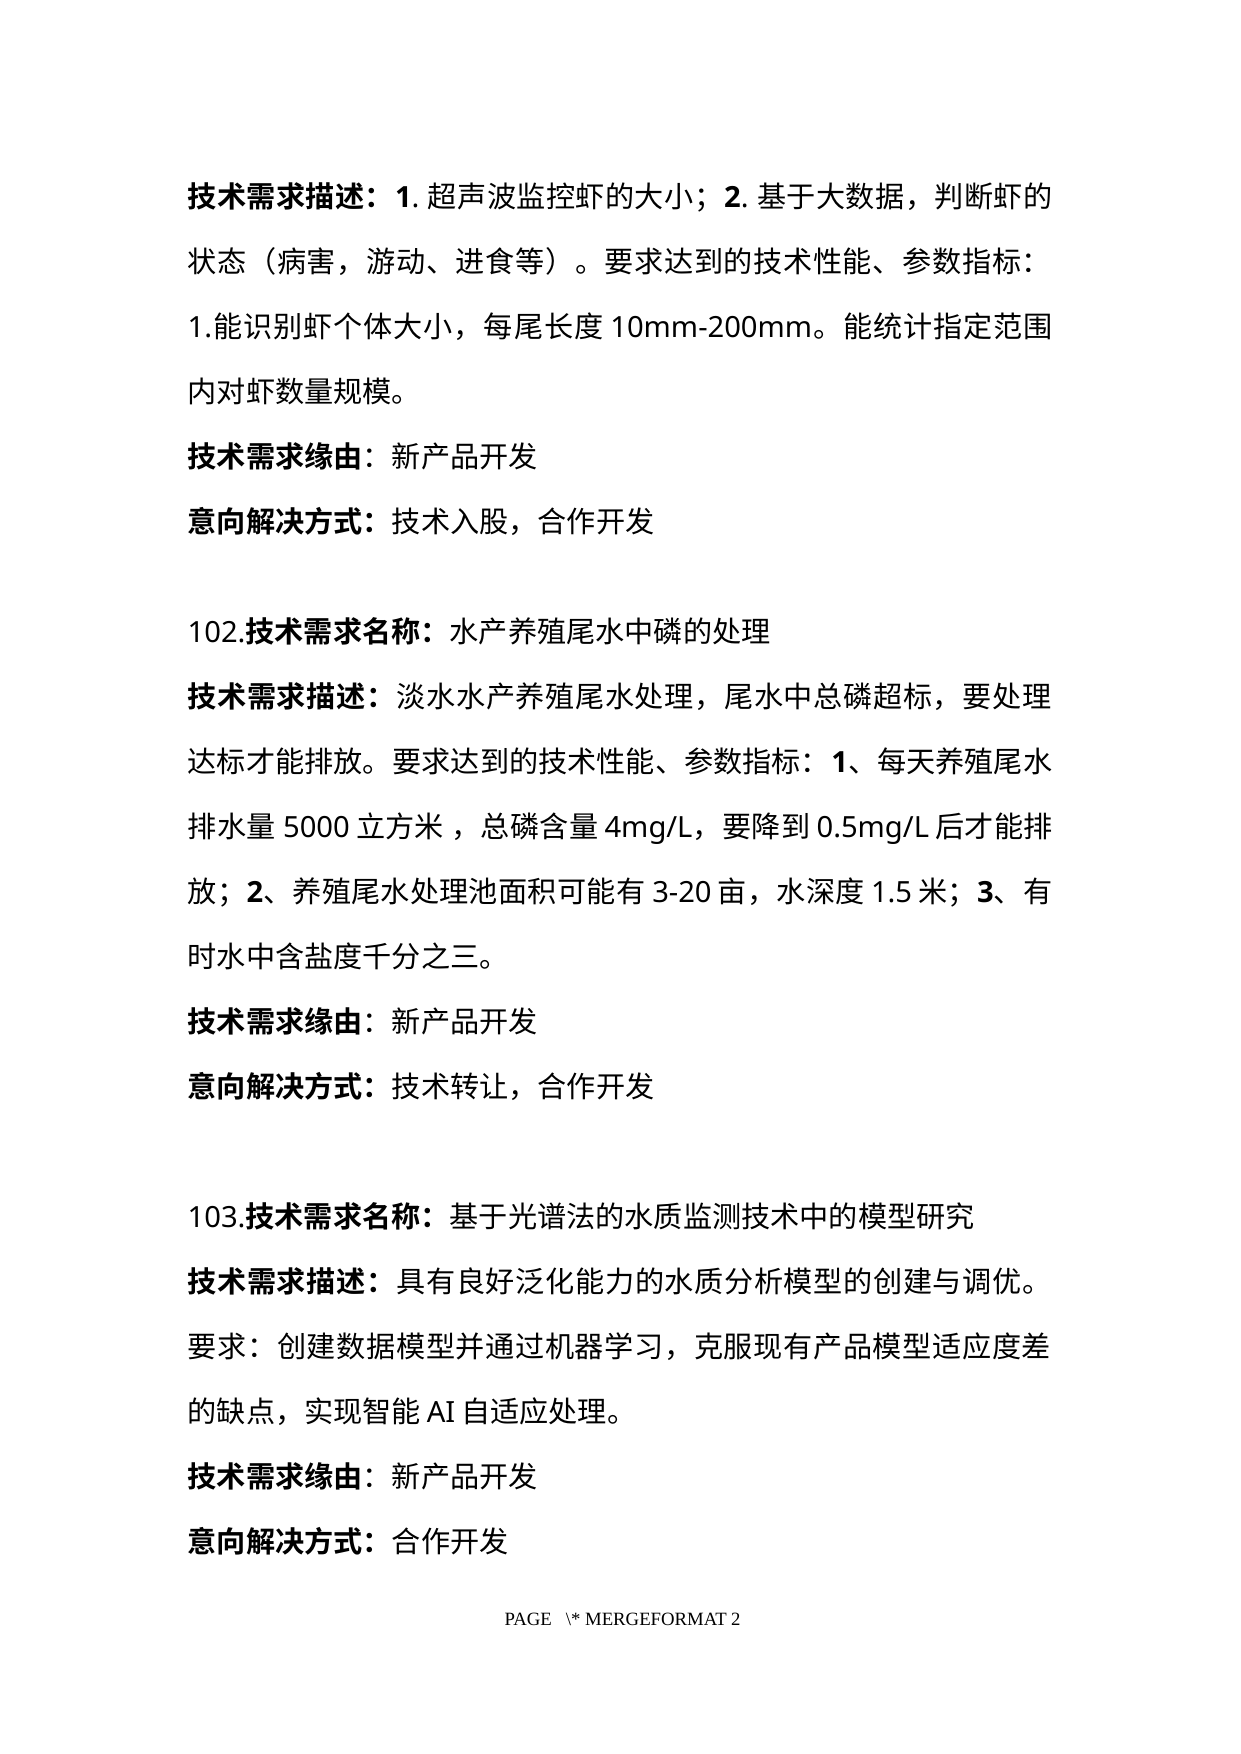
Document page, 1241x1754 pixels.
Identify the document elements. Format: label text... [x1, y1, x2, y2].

text 技术需求描述：具有良好泛化能力的水质分析模型的创建与调优。要求：创建数据模型并通过机器学习，克服现有产品模型适应度差的缺点，实现智能AI自适应处理。 [187, 1247, 1053, 1442]
text 意向解决方式：技术入股，合作开发 [187, 487, 1053, 552]
text 技术需求描述：淡水水产养殖尾水处理，尾水中总磷超标，要处理达标才能排放。要求达到的技术性能、参数指标：1、每天养殖尾水排水量 5000立方米 ，总磷含量4mg/L，要降到0.5mg/L后才能排放；2、养殖尾水处理池面积可能有3-20亩，水深度1.5米；3、有时水中含盐度千分之三。 [187, 662, 1053, 987]
text 技术需求描述：1. 超声波监控虾的大小；2. 基于大数据，判断虾的状态（病害，游动、进食等）。要求达到的技术性能、参数指标：1.能识别虾个体大小，每尾长度10mm-200mm。能统计指定范围内对虾数量规模。 [187, 162, 1053, 422]
text 意向解决方式：技术转让，合作开发 [187, 1052, 1053, 1117]
text 技术需求缘由：新产品开发 [187, 1442, 1053, 1507]
text 103.技术需求名称：基于光谱法的水质监测技术中的模型研究 [187, 1182, 1053, 1247]
text 意向解决方式：合作开发 [187, 1507, 1053, 1572]
text 102.技术需求名称：水产养殖尾水中磷的处理 [187, 597, 1053, 662]
text 技术需求缘由：新产品开发 [187, 987, 1053, 1052]
text 技术需求缘由：新产品开发 [187, 422, 1053, 487]
